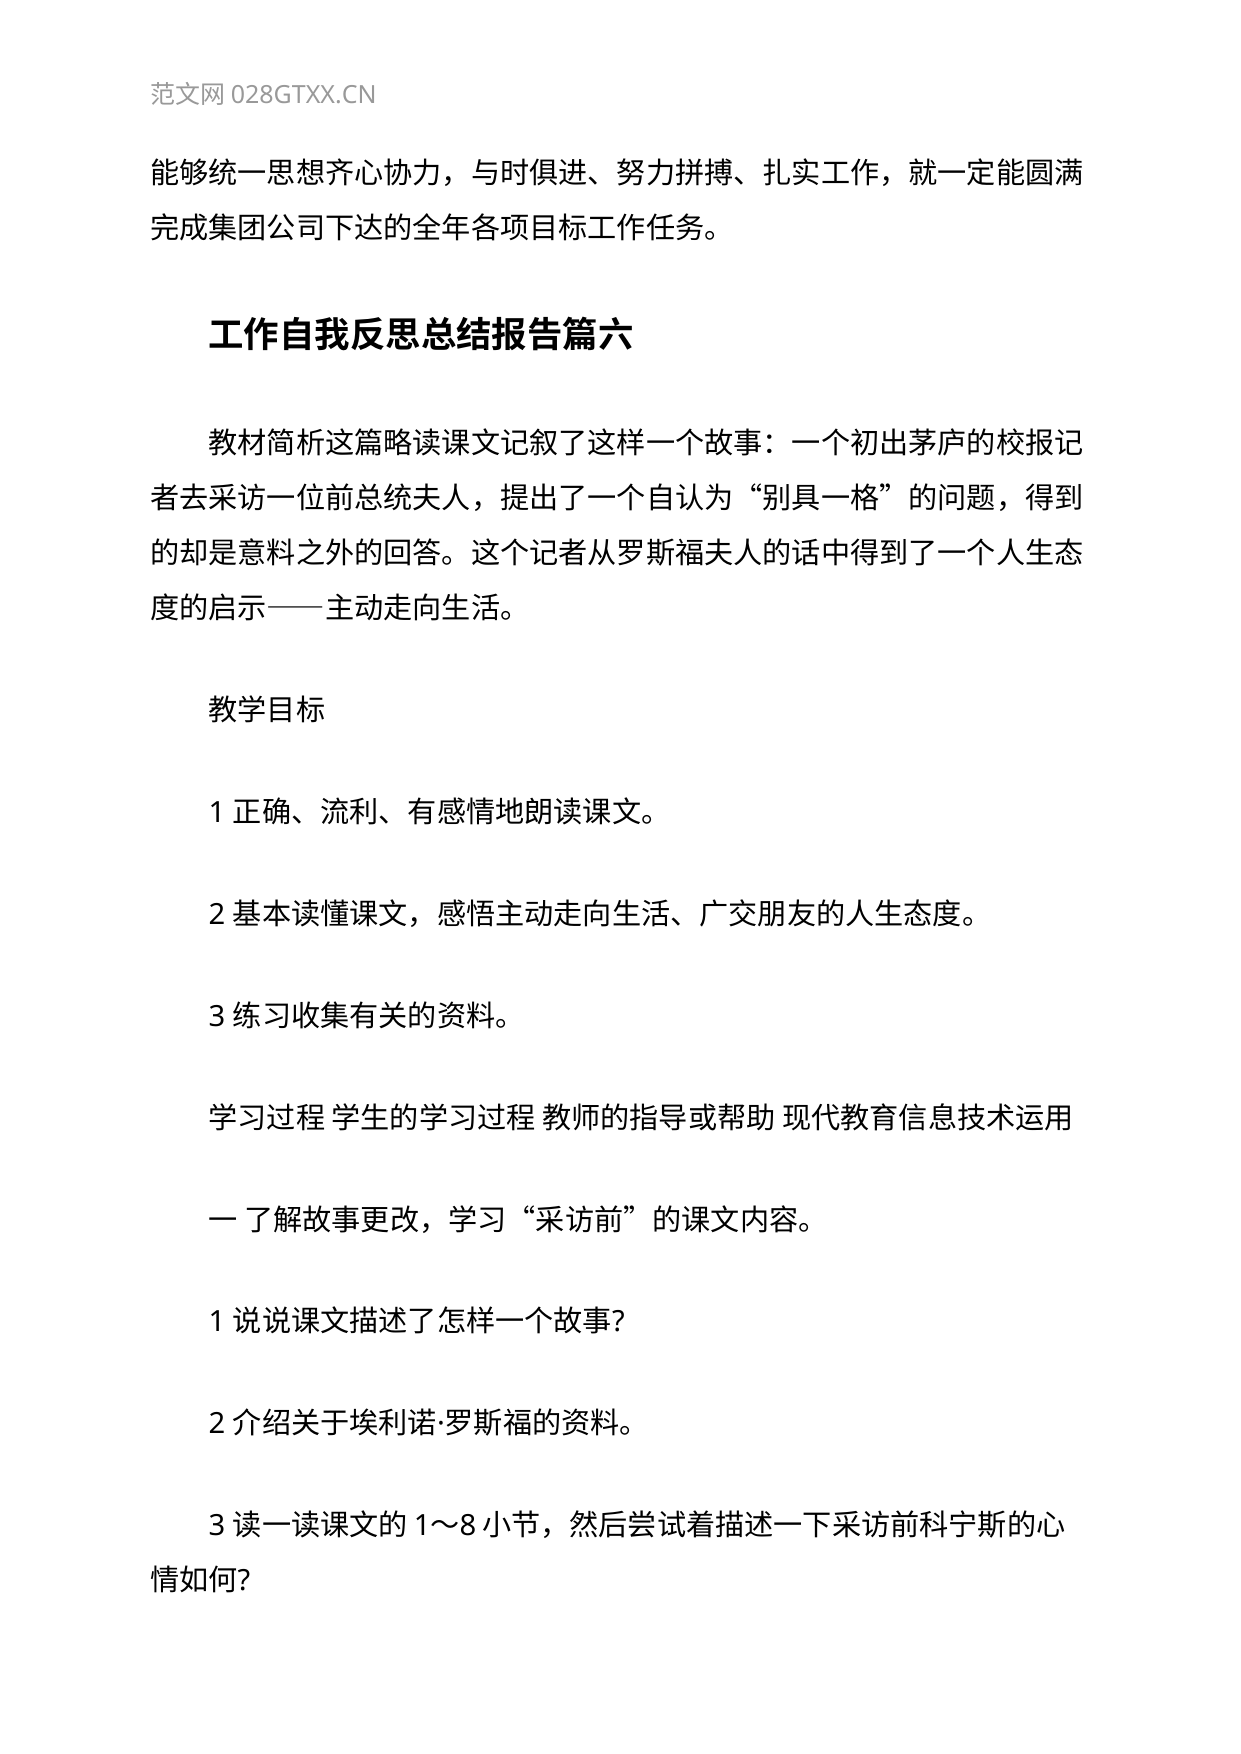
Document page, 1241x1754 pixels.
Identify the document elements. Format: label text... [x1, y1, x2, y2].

text 1 正确、流利、有感情地朗读课文。 [150, 788, 1090, 831]
text 学习过程 学生的学习过程 教师的指导或帮助 现代教育信息技术运用 [150, 1094, 1090, 1137]
text 教学目标 [150, 687, 1090, 729]
text 3 读一读课文的1～8小节，然后尝试着描述一下采访前科宁斯的心情如何? [150, 1502, 1090, 1599]
text 2 基本读懂课文，感悟主动走向生活、广交朋友的人生态度。 [150, 890, 1090, 933]
text 一 了解故事更改，学习“采访前”的课文内容。 [150, 1196, 1090, 1238]
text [150, 150, 1090, 247]
text 1 说说课文描述了怎样一个故事? [150, 1298, 1090, 1340]
text 2 介绍关于埃利诺·罗斯福的资料。 [150, 1400, 1090, 1442]
text 工作自我反思总结报告篇六 [150, 307, 1090, 358]
text 3 练习收集有关的资料。 [150, 992, 1090, 1035]
text 教材简析这篇略读课文记叙了这样一个故事：一个初出茅庐的校报记者去采访一位前总统夫人，提出了一个自认为“别具一格”的问题，得到的却是意料之外的回答。这个记者从罗斯福夫人的话中得到了一个人生态度的启示——主动走向生活。 [150, 420, 1090, 627]
